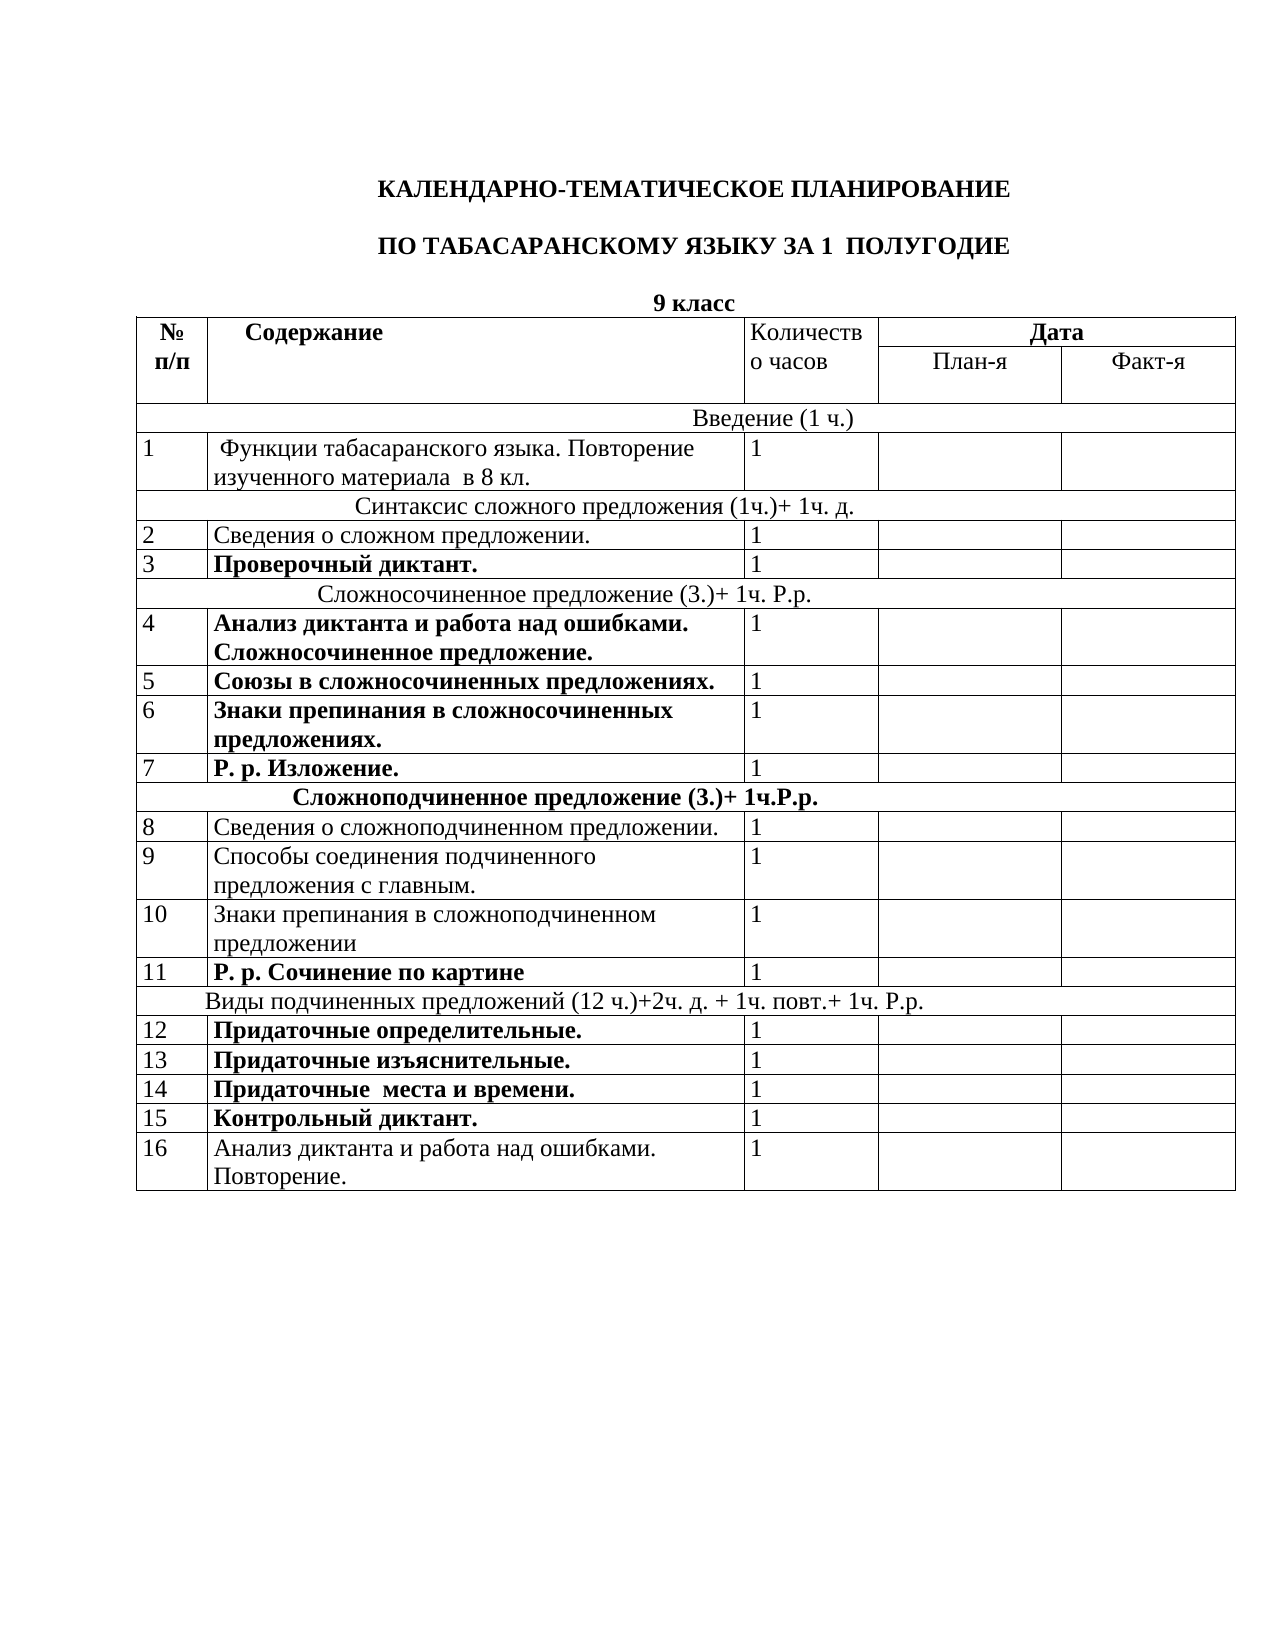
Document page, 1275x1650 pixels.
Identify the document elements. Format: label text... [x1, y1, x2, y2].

table_cell 1 [745, 1045, 878, 1074]
table_cell 1 [745, 958, 878, 986]
table_cell Придаточные места и времени. [208, 1075, 744, 1103]
table_cell [879, 521, 1061, 549]
table_cell Сведения о сложном предложении. [208, 521, 744, 549]
table_cell 1 [745, 609, 878, 665]
table_header Содержание [208, 318, 744, 403]
table_cell 4 [137, 609, 207, 665]
table_cell [1062, 900, 1235, 957]
table_cell 7 [137, 754, 207, 782]
table_cell План-я [879, 347, 1061, 403]
table_cell 16 [137, 1133, 207, 1190]
table_cell 15 [137, 1104, 207, 1132]
table_cell 1 [745, 812, 878, 841]
table_cell Сведения о сложноподчиненном предложении. [208, 812, 744, 841]
table_cell Функции табасаранского языка. Повторение изученного материала в 8 кл. [208, 433, 744, 490]
table_cell [1062, 1104, 1235, 1132]
table_cell [879, 1016, 1061, 1044]
table_cell 1 [745, 900, 878, 957]
table_cell [879, 696, 1061, 753]
table_cell [879, 1045, 1061, 1074]
table_cell [1062, 958, 1235, 986]
table_cell [1062, 842, 1235, 898]
table_cell 10 [137, 900, 207, 957]
table_cell 3 [137, 550, 207, 578]
table_cell [879, 842, 1061, 898]
table_cell 1 [745, 696, 878, 753]
table_cell [879, 900, 1061, 957]
table_cell [1062, 521, 1235, 549]
table_cell [1062, 1016, 1235, 1044]
table_header Количество часов [745, 318, 878, 403]
table_cell 1 [137, 433, 207, 490]
table_cell [1062, 754, 1235, 782]
table_cell Союзы в сложносочиненных предложениях. [208, 666, 744, 695]
table_cell 1 [745, 1016, 878, 1044]
table_cell 1 [745, 842, 878, 898]
table_cell 2 [137, 521, 207, 549]
table_cell [1062, 550, 1235, 578]
table_cell 6 [137, 696, 207, 753]
table_cell [879, 958, 1061, 986]
table_cell Введение (1 ч.) [137, 404, 1235, 432]
table_cell [879, 812, 1061, 841]
table_cell Проверочный диктант. [208, 550, 744, 578]
table_cell [879, 609, 1061, 665]
table_header № п/п [137, 318, 207, 403]
table_cell Контрольный диктант. [208, 1104, 744, 1132]
table_cell 11 [137, 958, 207, 986]
table_cell 13 [137, 1045, 207, 1074]
table_cell [1062, 1045, 1235, 1074]
text 9 класс [177, 288, 1211, 316]
table_cell Знаки препинания в сложносочиненных предложениях. [208, 696, 744, 753]
table_cell 1 [745, 1133, 878, 1190]
text ПО ТАБАСАРАНСКОМУ ЯЗЫКУ ЗА 1 ПОЛУГОДИЕ [177, 231, 1211, 260]
table_cell Придаточные изъяснительные. [208, 1045, 744, 1074]
table_cell [879, 433, 1061, 490]
table_cell Способы соединения подчиненного предложения с главным. [208, 842, 744, 898]
text КАЛЕНДАРНО-ТЕМАТИЧЕСКОЕ ПЛАНИРОВАНИЕ [177, 174, 1211, 203]
table_cell Анализ диктанта и работа над ошибками. Сложносочиненное предложение. [208, 609, 744, 665]
table_cell [879, 1133, 1061, 1190]
table_cell [879, 1104, 1061, 1132]
table_cell Синтаксис сложного предложения (1ч.)+ 1ч. д. [137, 491, 1235, 519]
table_cell [1062, 1133, 1235, 1190]
table_cell 1 [745, 550, 878, 578]
table_cell 1 [745, 1075, 878, 1103]
table_cell Факт-я [1062, 347, 1235, 403]
table_cell [879, 666, 1061, 695]
table_cell 1 [745, 521, 878, 549]
table_cell [879, 1075, 1061, 1103]
table_cell [1062, 433, 1235, 490]
table_header Дата [879, 318, 1235, 346]
table_cell Знаки препинания в сложноподчиненном предложении [208, 900, 744, 957]
table_cell 9 [137, 842, 207, 898]
table_cell 14 [137, 1075, 207, 1103]
table_cell Р. р. Изложение. [208, 754, 744, 782]
table_cell [1062, 609, 1235, 665]
table_cell [1062, 1075, 1235, 1103]
table_cell 5 [137, 666, 207, 695]
table_cell Анализ диктанта и работа над ошибками. Повторение. [208, 1133, 744, 1190]
table_cell 8 [137, 812, 207, 841]
table_cell [879, 754, 1061, 782]
table_cell [1062, 666, 1235, 695]
table_cell Придаточные определительные. [208, 1016, 744, 1044]
table_cell [879, 550, 1061, 578]
table_cell Р. р. Сочинение по картине [208, 958, 744, 986]
table_cell Сложносочиненное предложение (3.)+ 1ч. Р.р. [137, 579, 1235, 607]
table_cell Виды подчиненных предложений (12 ч.)+2ч. д. + 1ч. повт.+ 1ч. Р.р. [137, 987, 1235, 1015]
table_cell 1 [745, 754, 878, 782]
table_cell [1062, 696, 1235, 753]
table_cell [1062, 812, 1235, 841]
table_cell 12 [137, 1016, 207, 1044]
table_cell 1 [745, 433, 878, 490]
table_cell 1 [745, 666, 878, 695]
table_cell 1 [745, 1104, 878, 1132]
table_cell Сложноподчиненное предложение (3.)+ 1ч.Р.р. [137, 783, 1235, 811]
